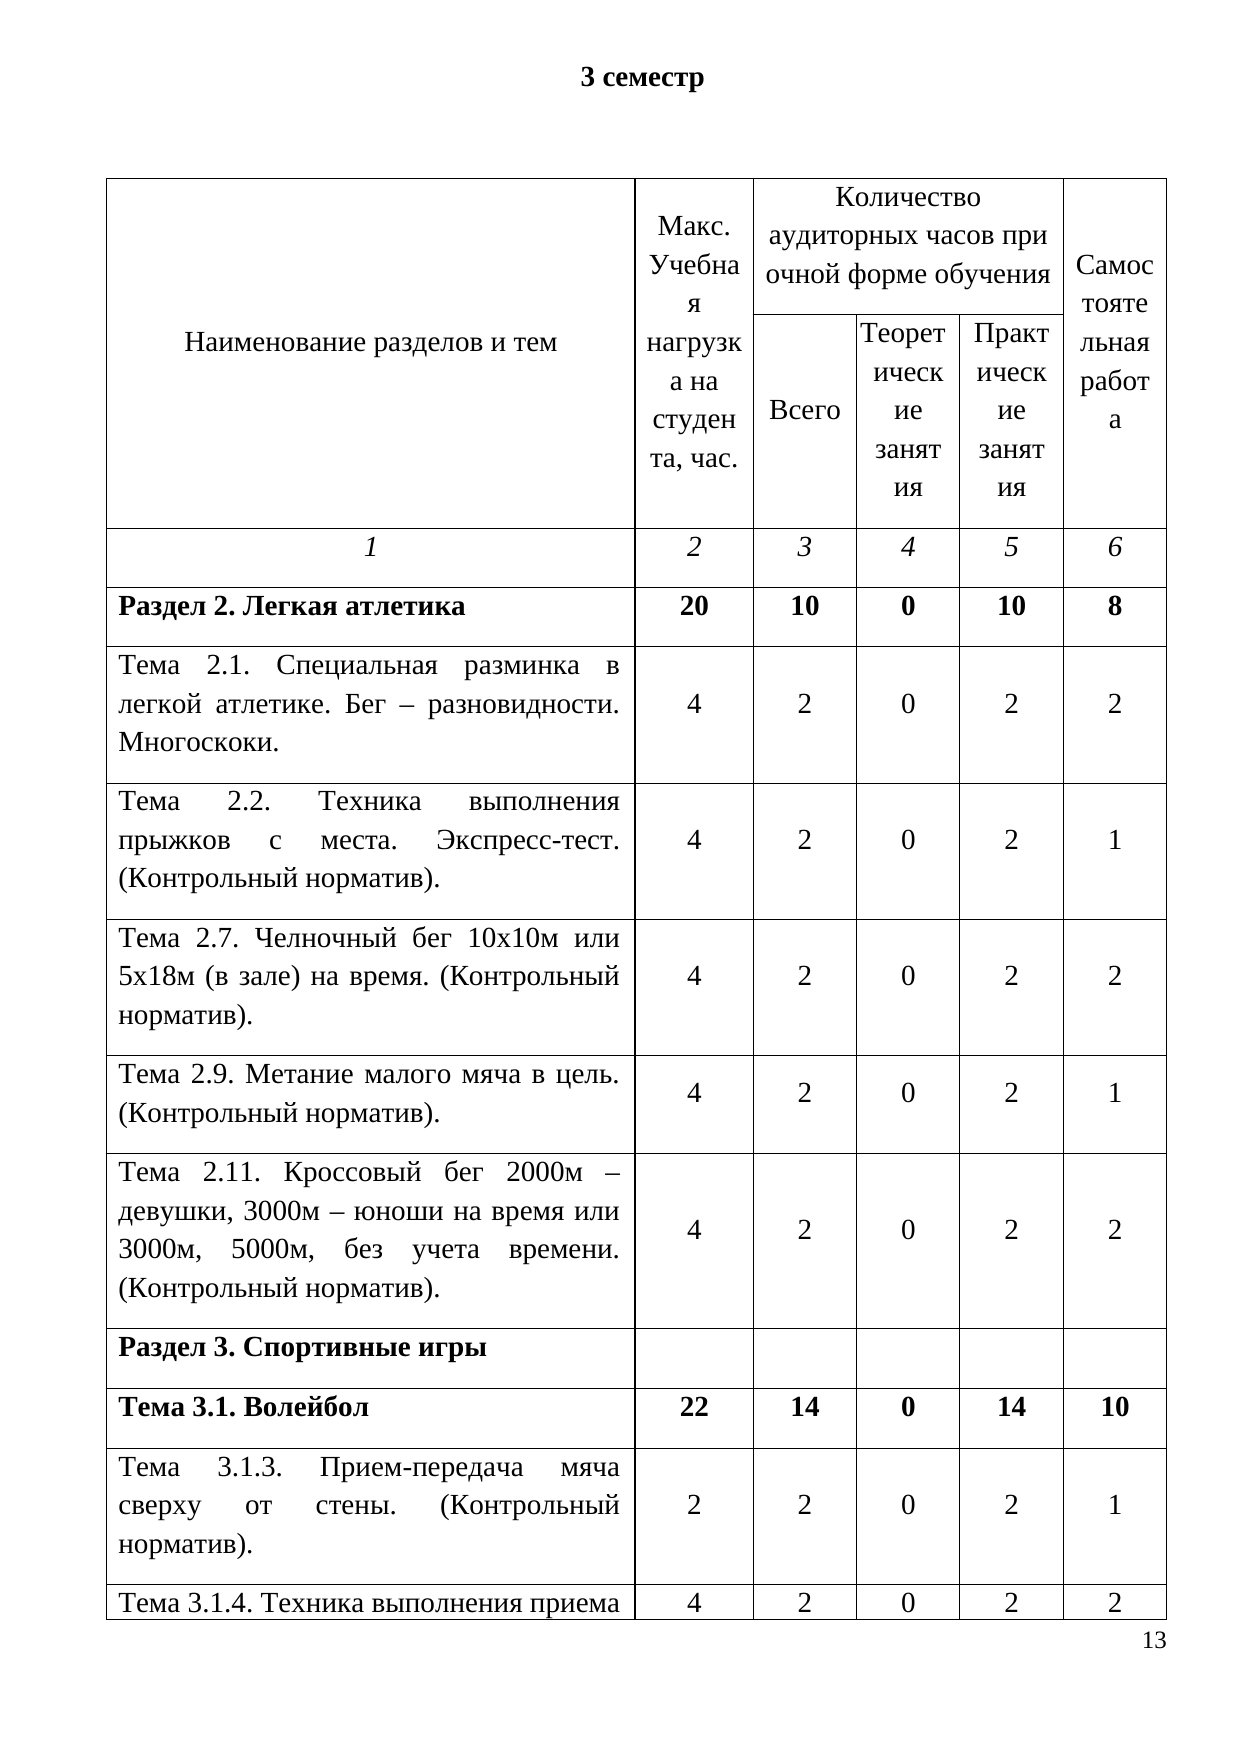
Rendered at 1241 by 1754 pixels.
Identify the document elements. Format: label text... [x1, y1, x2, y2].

table_header Наименование разделов и тем [107, 179, 634, 528]
table_cell 4 [636, 1154, 753, 1328]
table_cell 2 [636, 529, 753, 587]
table_cell 0 [857, 920, 959, 1055]
table_cell 2 [754, 1449, 856, 1584]
table_cell Тема 2.9. Метание малого мяча в цель. (Контрольный норматив). [107, 1056, 634, 1153]
table_cell 2 [636, 1449, 753, 1584]
table_cell Тема 2.2. Техника выполнения прыжков с места. Экспресс-тест. (Контрольный норматив). [107, 784, 634, 919]
table_cell 14 [754, 1389, 856, 1448]
table_cell 2 [960, 1449, 1063, 1584]
table_header Самостоятельная работа [1064, 179, 1166, 528]
table_cell 0 [857, 647, 959, 782]
table_cell 4 [636, 784, 753, 919]
table_cell 5 [960, 529, 1063, 587]
table_header Количество аудиторных часов при очной форме обучения [754, 179, 1063, 314]
table_cell Раздел 3. Спортивные игры [107, 1329, 634, 1388]
table_cell 10 [960, 588, 1063, 646]
table_cell 2 [1064, 1154, 1166, 1328]
table_cell 14 [960, 1389, 1063, 1448]
table_cell 2 [1064, 920, 1166, 1055]
table_cell [636, 1329, 753, 1388]
table_cell 4 [636, 920, 753, 1055]
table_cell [107, 1585, 634, 1618]
table_cell 2 [960, 1585, 1063, 1618]
table_cell [1064, 1329, 1166, 1388]
table_cell Теоретические занятия [857, 315, 959, 528]
table_cell Тема 2.7. Челночный бег 10х10м или 5х18м (в зале) на время. (Контрольный норматив). [107, 920, 634, 1055]
table_cell 20 [636, 588, 753, 646]
table_cell 2 [960, 784, 1063, 919]
table_cell [754, 1329, 856, 1388]
table_cell 0 [857, 1389, 959, 1448]
table_cell Всего [754, 315, 856, 528]
table_cell 1 [107, 529, 634, 587]
table_cell 2 [960, 1154, 1063, 1328]
table_cell Тема 3.1. Волейбол [107, 1389, 634, 1448]
table_cell Практические занятия [960, 315, 1063, 528]
table_cell Тема 3.1.3. Прием-передача мяча сверху от стены. (Контрольный норматив). [107, 1449, 634, 1584]
table_cell 10 [754, 588, 856, 646]
table_cell 2 [754, 1585, 856, 1618]
table_cell 2 [960, 1056, 1063, 1153]
table_cell 0 [857, 784, 959, 919]
table_cell 2 [1064, 1585, 1166, 1618]
table_cell Тема 2.1. Специальная разминка в легкой атлетике. Бег – разновидности. Многоскоки. [107, 647, 634, 782]
table_cell 3 [754, 529, 856, 587]
table_cell 2 [754, 1154, 856, 1328]
table_cell 0 [857, 1585, 959, 1618]
table_cell 1 [1064, 1056, 1166, 1153]
table_header Макс. Учебная нагрузка на студента, час. [636, 179, 753, 528]
table_cell 0 [857, 1056, 959, 1153]
table_cell 6 [1064, 529, 1166, 587]
table_cell 0 [857, 588, 959, 646]
table_cell 8 [1064, 588, 1166, 646]
table_cell 4 [636, 1056, 753, 1153]
table_cell Раздел 2. Легкая атлетика [107, 588, 634, 646]
table_cell 2 [960, 920, 1063, 1055]
table_cell Тема 2.11. Кроссовый бег 2000м – девушки, 3000м – юноши на время или 3000м, 5000м, без учета времени. (Контрольный норматив). [107, 1154, 634, 1328]
table_cell 0 [857, 1154, 959, 1328]
table_cell 2 [754, 784, 856, 919]
table_cell 1 [1064, 784, 1166, 919]
table_cell [857, 1329, 959, 1388]
text 3 семестр [118, 59, 1167, 93]
table_cell 2 [960, 647, 1063, 782]
table_cell 2 [754, 920, 856, 1055]
table_cell 10 [1064, 1389, 1166, 1448]
table_cell 4 [636, 1585, 753, 1618]
table_cell 22 [636, 1389, 753, 1448]
table_cell 4 [857, 529, 959, 587]
table_cell 1 [1064, 1449, 1166, 1584]
table_cell [960, 1329, 1063, 1388]
table_cell 2 [754, 1056, 856, 1153]
table_cell 4 [636, 647, 753, 782]
table_cell 0 [857, 1449, 959, 1584]
table_cell 2 [1064, 647, 1166, 782]
table_cell 2 [754, 647, 856, 782]
